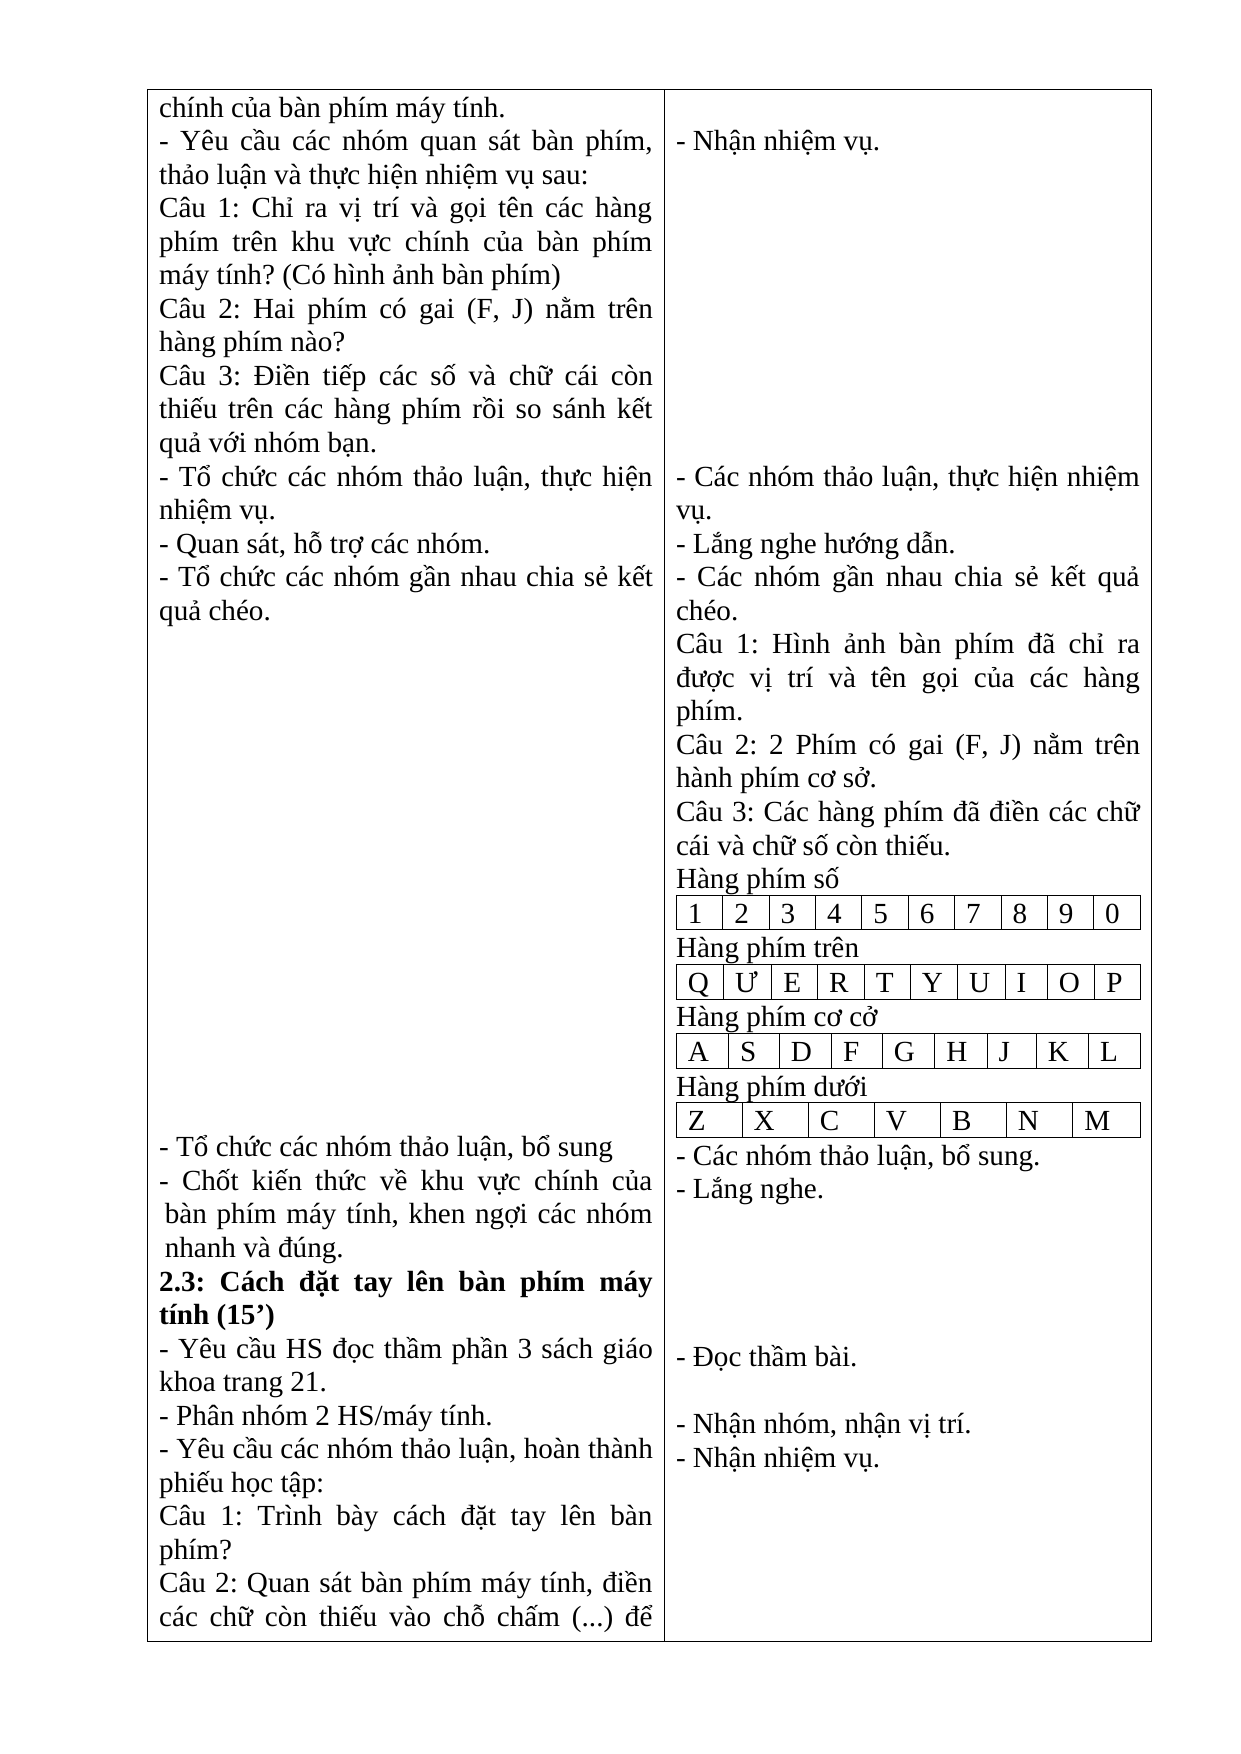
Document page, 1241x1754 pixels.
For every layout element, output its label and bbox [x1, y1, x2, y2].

table_cell [148, 90, 664, 1641]
table_cell [665, 90, 1151, 1641]
